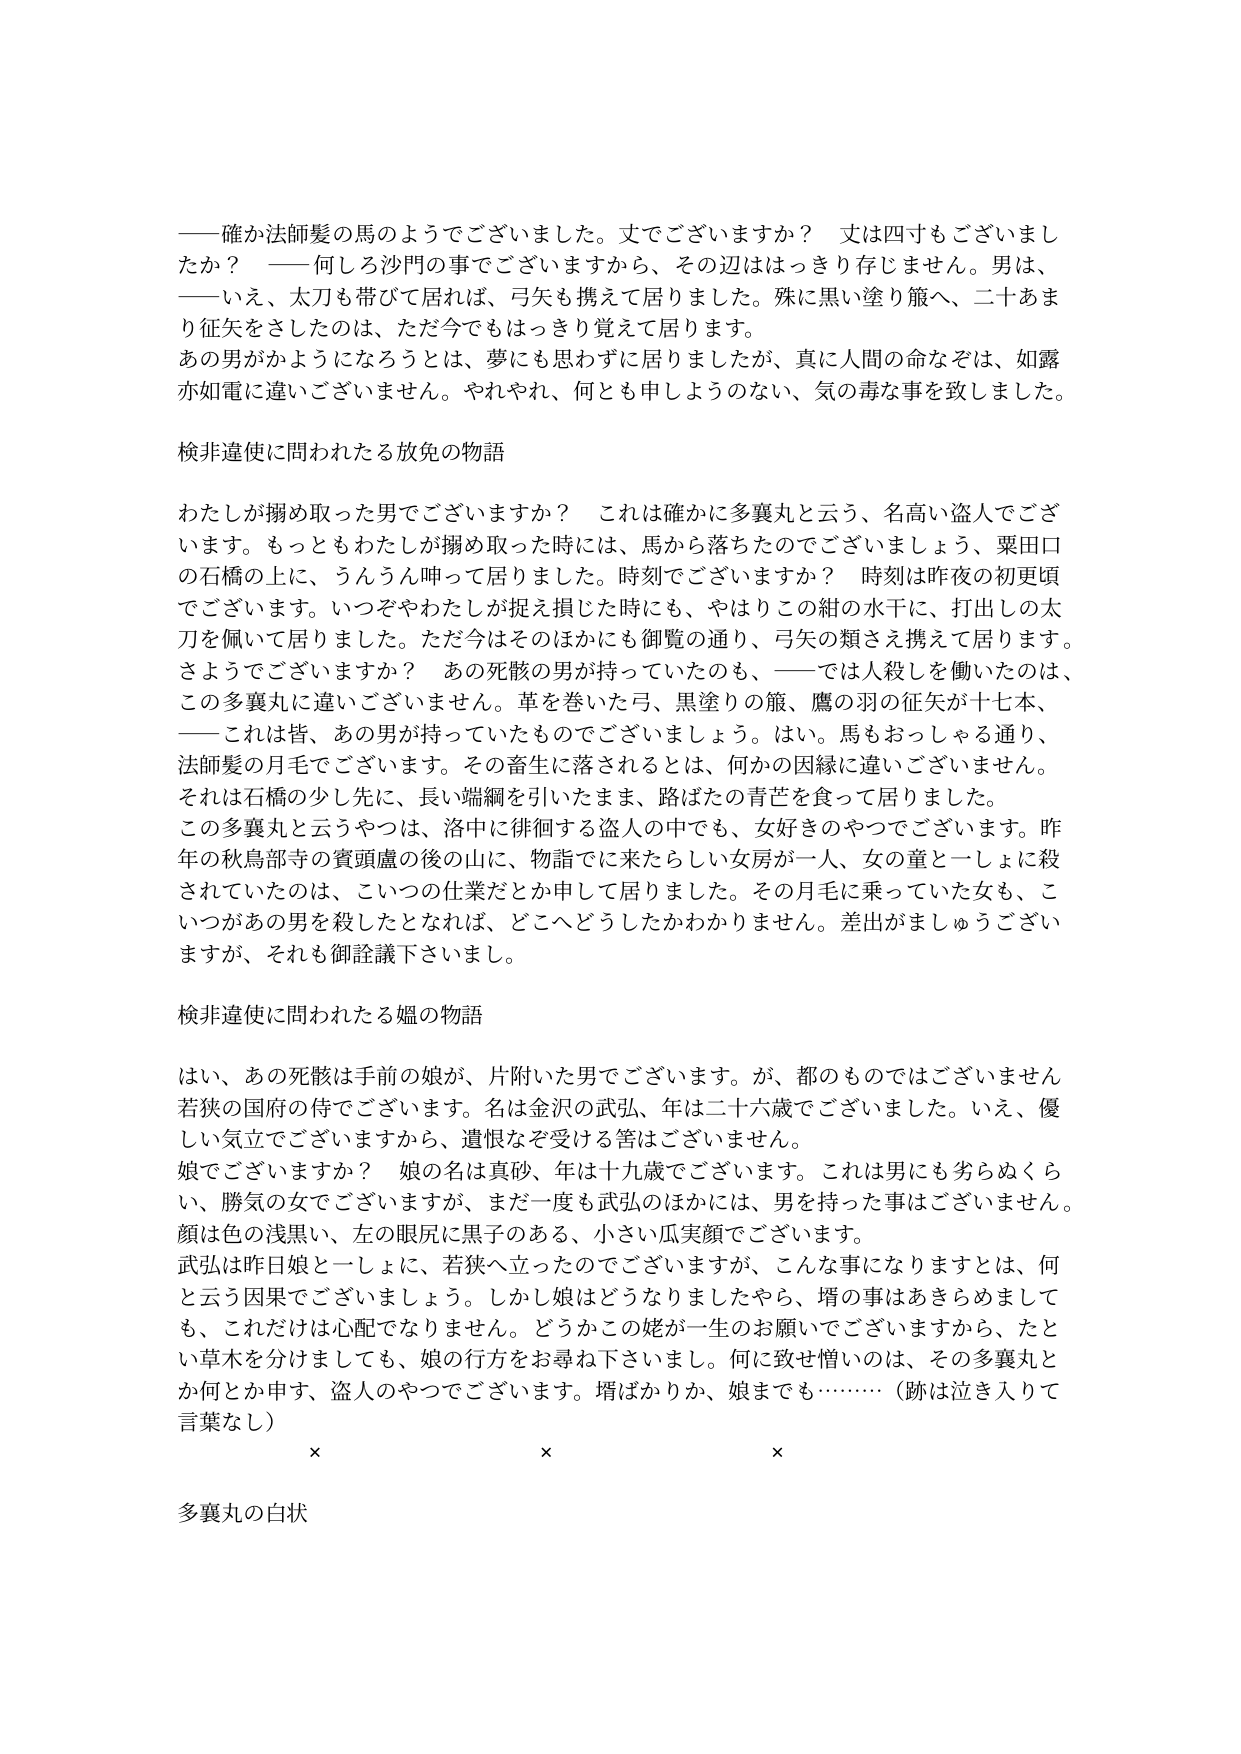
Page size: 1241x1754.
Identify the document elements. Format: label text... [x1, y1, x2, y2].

text 検非違使に問われたる媼の物語 [177, 998, 1063, 1030]
text この多襄丸と云うやつは、洛中に徘徊する盗人の中でも、女好きのやつでございます。昨年の秋鳥部寺の賓頭盧の後の山に、物詣でに来たらしい女房が一人、女の童と一しょに殺されていたのは、こいつの仕業だとか申して居りました。その月毛に乗っていた女も、こいつがあの男を殺したとなれば、どこへどうしたかわかりません。差出がましゅうございますが、それも御詮議下さいまし。 [177, 811, 1063, 968]
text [177, 217, 1063, 343]
text あの男がかようになろうとは、夢にも思わずに居りましたが、真に人間の命なぞは、如露亦如電に違いございません。やれやれ、何とも申しようのない、気の毒な事を致しました。 [177, 343, 1063, 406]
text 多襄丸の白状 [177, 1497, 1063, 1528]
text 検非違使に問われたる放免の物語 [177, 435, 1063, 467]
text はい、あの死骸は手前の娘が、片附いた男でございます。が、都のものではございません。若狭の国府の侍でございます。名は金沢の武弘、年は二十六歳でございました。いえ、優しい気立でございますから、遺恨なぞ受ける筈はございません。 [177, 1059, 1063, 1154]
text 武弘は昨日娘と一しょに、若狭へ立ったのでございますが、こんな事になりますとは、何と云う因果でございましょう。しかし娘はどうなりましたやら、壻の事はあきらめましても、これだけは心配でなりません。どうかこの姥が一生のお願いでございますから、たとい草木を分けましても、娘の行方をお尋ね下さいまし。何に致せ憎いのは、その多襄丸とか何とか申す、盗人のやつでございます。壻ばかりか、娘までも………（跡は泣き入りて言葉なし） [177, 1248, 1063, 1437]
text × × × [177, 1437, 1063, 1467]
text わたしが搦め取った男でございますか？ これは確かに多襄丸と云う、名高い盗人でございます。もっともわたしが搦め取った時には、馬から落ちたのでございましょう、粟田口の石橋の上に、うんうん呻って居りました。時刻でございますか？ 時刻は昨夜の初更頃でございます。いつぞやわたしが捉え損じた時にも、やはりこの紺の水干に、打出しの太刀を佩いて居りました。ただ今はそのほかにも御覧の通り、弓矢の類さえ携えて居ります。さようでございますか？ あの死骸の男が持っていたのも、――では人殺しを働いたのは、この多襄丸に違いございません。革を巻いた弓、黒塗りの箙、鷹の羽の征矢が十七本、――これは皆、あの男が持っていたものでございましょう。はい。馬もおっしゃる通り、法師髪の月毛でございます。その畜生に落されるとは、何かの因縁に違いございません。それは石橋の少し先に、長い端綱を引いたまま、路ばたの青芒を食って居りました。 [177, 497, 1063, 811]
text 娘でございますか？ 娘の名は真砂、年は十九歳でございます。これは男にも劣らぬくらい、勝気の女でございますが、まだ一度も武弘のほかには、男を持った事はございません。顔は色の浅黒い、左の眼尻に黒子のある、小さい瓜実顔でございます。 [177, 1154, 1063, 1248]
